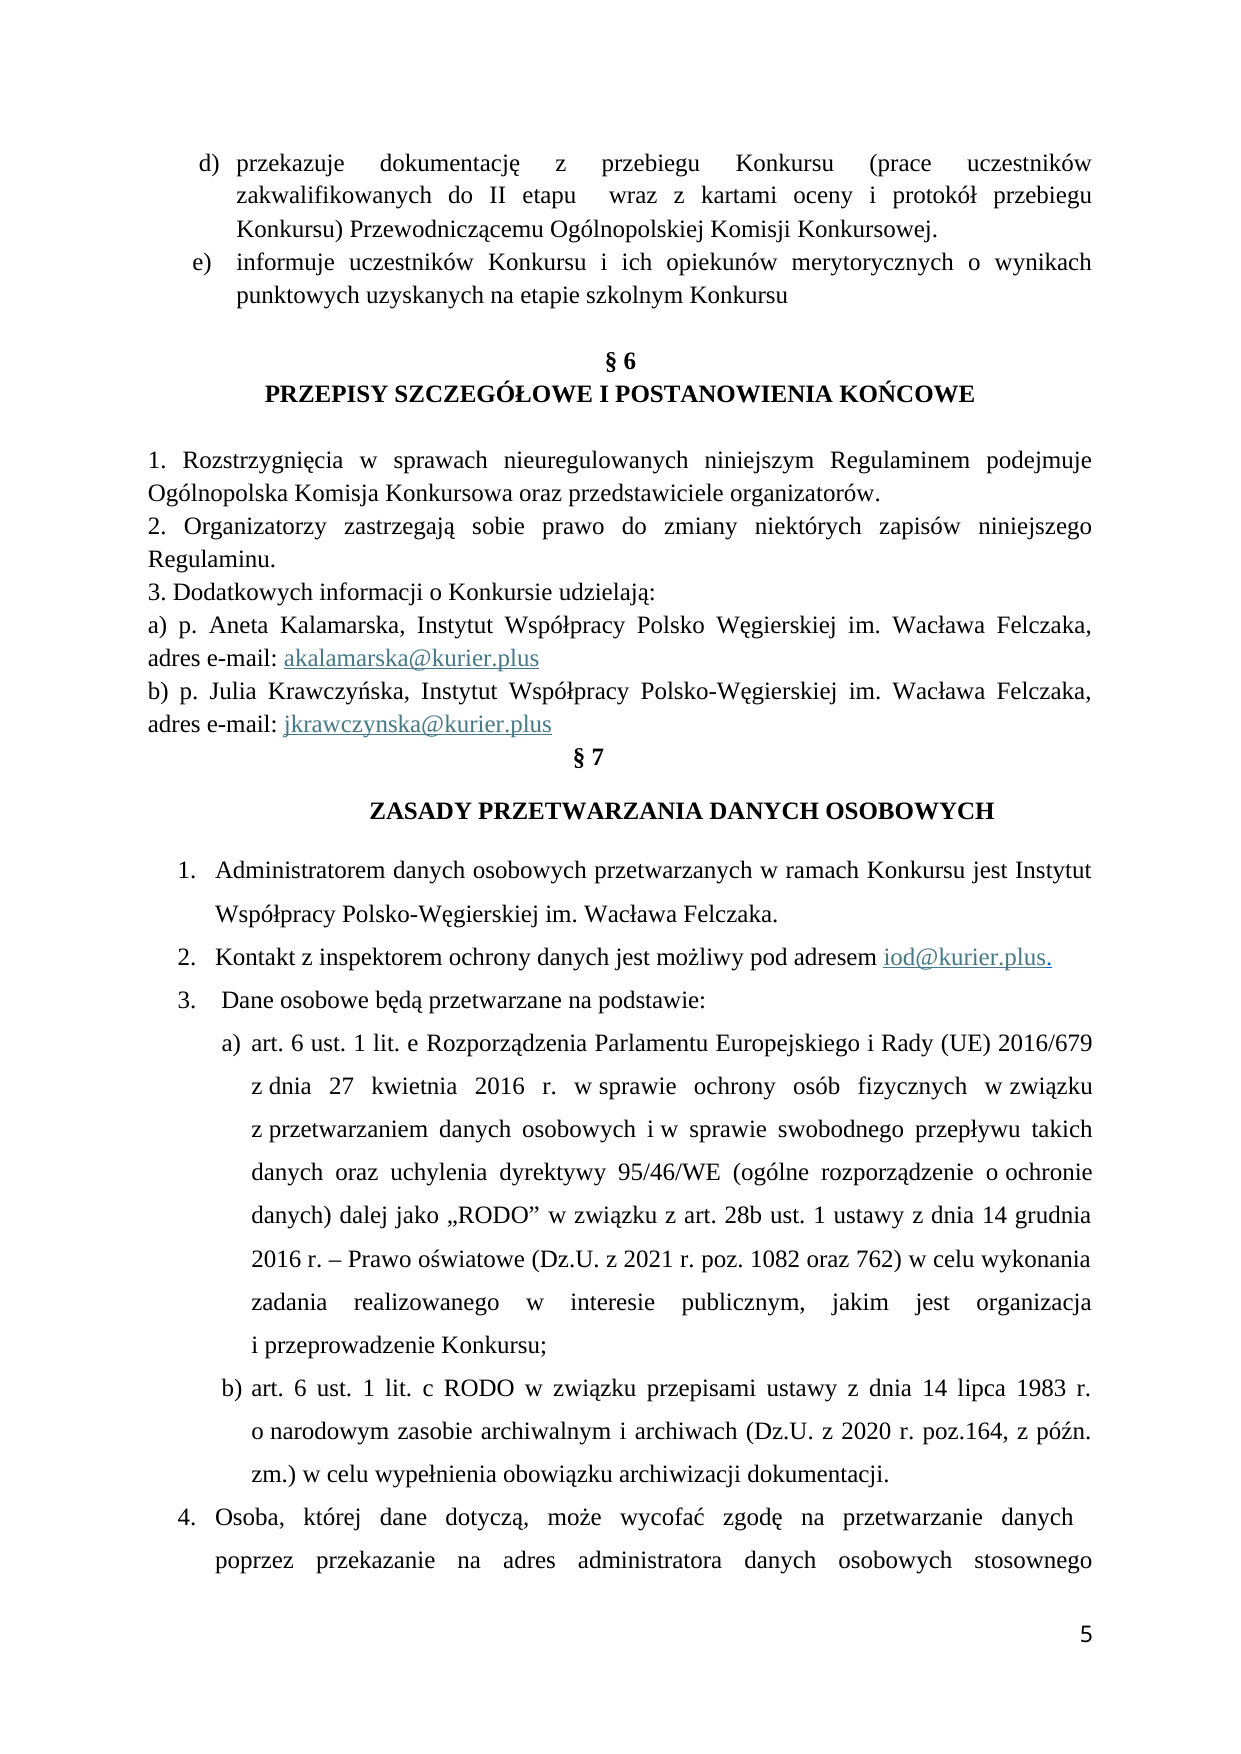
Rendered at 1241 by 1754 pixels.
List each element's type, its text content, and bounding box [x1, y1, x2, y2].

text a) p. Aneta Kalamarska, Instytut Współpracy Polsko Węgierskiej im. Wacława Felczaka, adres e-mail: akalamarska@kurier.plus [148, 610, 1093, 672]
list art. 6 ust. 1 lit. c RODO w związku przepisami ustawy z dnia 14 lipca 1983 r. o narodowym zasobie archiwalnym i archiwach (Dz.U. z 2020 r. poz.164, z późn. zm.) w celu wypełnienia obowiązku archiwizacji dokumentacji. [221, 1373, 1093, 1488]
list Dane osobowe będą przetwarzane na podstawie: [177, 985, 1093, 1014]
text 1. Rozstrzygnięcia w sprawach nieuregulowanych niniejszym Regulaminem podejmuje Ogólnopolska Komisja Konkursowa oraz przedstawiciele organizatorów. [148, 445, 1093, 507]
text 3. Dodatkowych informacji o Konkursie udzielają: [148, 577, 1093, 606]
list Kontakt z inspektorem ochrony danych jest możliwy pod adresem iod@kurier.plus. [177, 942, 1093, 971]
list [177, 1502, 1093, 1574]
text 2. Organizatorzy zastrzegają sobie prawo do zmiany niektórych zapisów niniejszego Regulaminu. [148, 511, 1093, 573]
text § 6 [148, 346, 1093, 374]
text § 7 [148, 742, 1093, 771]
list informuje uczestników Konkursu i ich opiekunów merytorycznych o wynikach punktowych uzyskanych na etapie szkolnym Konkursu [192, 247, 1093, 308]
text PRZEPISY SZCZEGÓŁOWE I POSTANOWIENIA KOŃCOWE [148, 379, 1093, 407]
list Administratorem danych osobowych przetwarzanych w ramach Konkursu jest Instytut Współpracy Polsko-Węgierskiej im. Wacława Felczaka. [177, 856, 1093, 927]
text b) p. Julia Krawczyńska, Instytut Współpracy Polsko-Węgierskiej im. Wacława Felczaka, adres e-mail: jkrawczynska@kurier.plus [148, 676, 1093, 738]
list przekazuje dokumentację z przebiegu Konkursu (prace uczestników zakwalifikowanych do II etapu wraz z kartami oceny i protokół przebiegu Konkursu) Przewodniczącemu Ogólnopolskiej Komisji Konkursowej. [199, 148, 1093, 242]
list art. 6 ust. 1 lit. e Rozporządzenia Parlamentu Europejskiego i Rady (UE) 2016/679 z dnia 27 kwietnia 2016 r. w sprawie ochrony osób fizycznych w związku z przetwarzaniem danych osobowych i w sprawie swobodnego przepływu takich danych oraz uchylenia dyrektywy 95/46/WE (ogólne rozporządzenie o ochronie danych) dalej jako „RODO” w związku z art. 28b ust. 1 ustawy z dnia 14 grudnia 2016 r. – Prawo oświatowe (Dz.U. z 2021 r. poz. 1082 oraz 762) w celu wykonania zadania realizowanego w interesie publicznym, jakim jest organizacja i przeprowadzenie Konkursu; [221, 1028, 1093, 1359]
text ZASADY PRZETWARZANIA DANYCH OSOBOWYCH [295, 796, 1093, 824]
